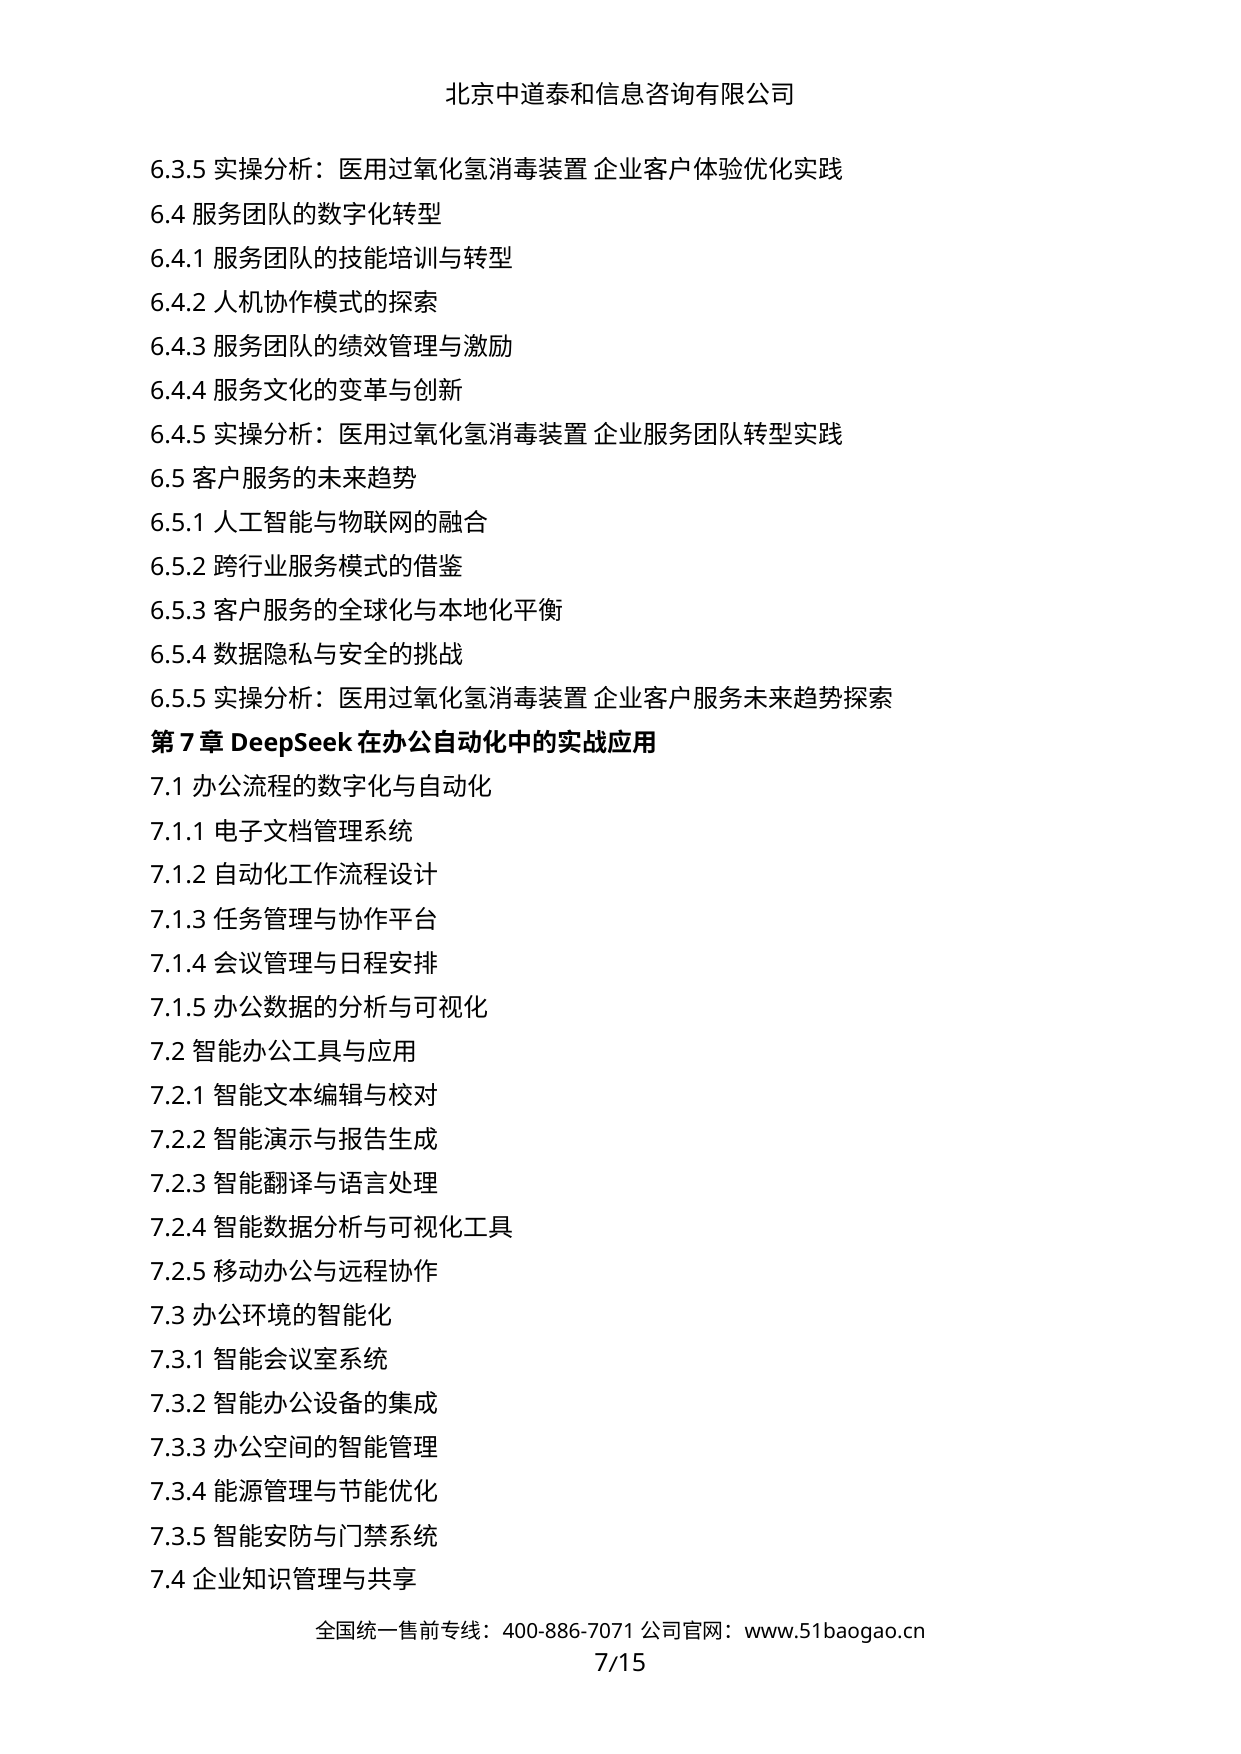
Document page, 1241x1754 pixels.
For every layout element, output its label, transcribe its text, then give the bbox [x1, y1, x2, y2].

text 6.4.3 服务团队的绩效管理与激励 [150, 326, 1090, 362]
text 6.5.3 客户服务的全球化与本地化平衡 [150, 591, 1090, 627]
text 7.3.4 能源管理与节能优化 [150, 1472, 1090, 1508]
text 6.4 服务团队的数字化转型 [150, 194, 1090, 230]
text 7.3.5 智能安防与门禁系统 [150, 1516, 1090, 1552]
text 6.4.4 服务文化的变革与创新 [150, 370, 1090, 407]
text 7.1 办公流程的数字化与自动化 [150, 767, 1090, 803]
text 第7章 DeepSeek在办公自动化中的实战应用 [150, 723, 1090, 759]
text 6.5.1 人工智能与物联网的融合 [150, 502, 1090, 539]
text 7.2.1 智能文本编辑与校对 [150, 1075, 1090, 1112]
text 7.3.3 办公空间的智能管理 [150, 1428, 1090, 1464]
text 7.3 办公环境的智能化 [150, 1296, 1090, 1332]
text 6.5.2 跨行业服务模式的借鉴 [150, 547, 1090, 583]
text 7.2.2 智能演示与报告生成 [150, 1119, 1090, 1156]
text 7.3.1 智能会议室系统 [150, 1340, 1090, 1376]
text 7.2.4 智能数据分析与可视化工具 [150, 1207, 1090, 1244]
text 6.4.5 实操分析：医用过氧化氢消毒装置 企业服务团队转型实践 [150, 414, 1090, 451]
text 6.3.5 实操分析：医用过氧化氢消毒装置 企业客户体验优化实践 [150, 150, 1090, 186]
text 7.2.5 移动办公与远程协作 [150, 1252, 1090, 1288]
text 7.2 智能办公工具与应用 [150, 1031, 1090, 1067]
text 7.1.1 电子文档管理系统 [150, 811, 1090, 847]
text 7.1.2 自动化工作流程设计 [150, 855, 1090, 891]
text 6.4.1 服务团队的技能培训与转型 [150, 238, 1090, 274]
text 7.1.4 会议管理与日程安排 [150, 943, 1090, 979]
text 7.4 企业知识管理与共享 [150, 1560, 1090, 1596]
text 6.5 客户服务的未来趋势 [150, 458, 1090, 495]
text 7.2.3 智能翻译与语言处理 [150, 1163, 1090, 1200]
text 7.3.2 智能办公设备的集成 [150, 1384, 1090, 1420]
text 7.1.5 办公数据的分析与可视化 [150, 987, 1090, 1023]
text 6.5.5 实操分析：医用过氧化氢消毒装置 企业客户服务未来趋势探索 [150, 679, 1090, 715]
text 6.5.4 数据隐私与安全的挑战 [150, 635, 1090, 671]
text 7.1.3 任务管理与协作平台 [150, 899, 1090, 935]
text 6.4.2 人机协作模式的探索 [150, 282, 1090, 318]
